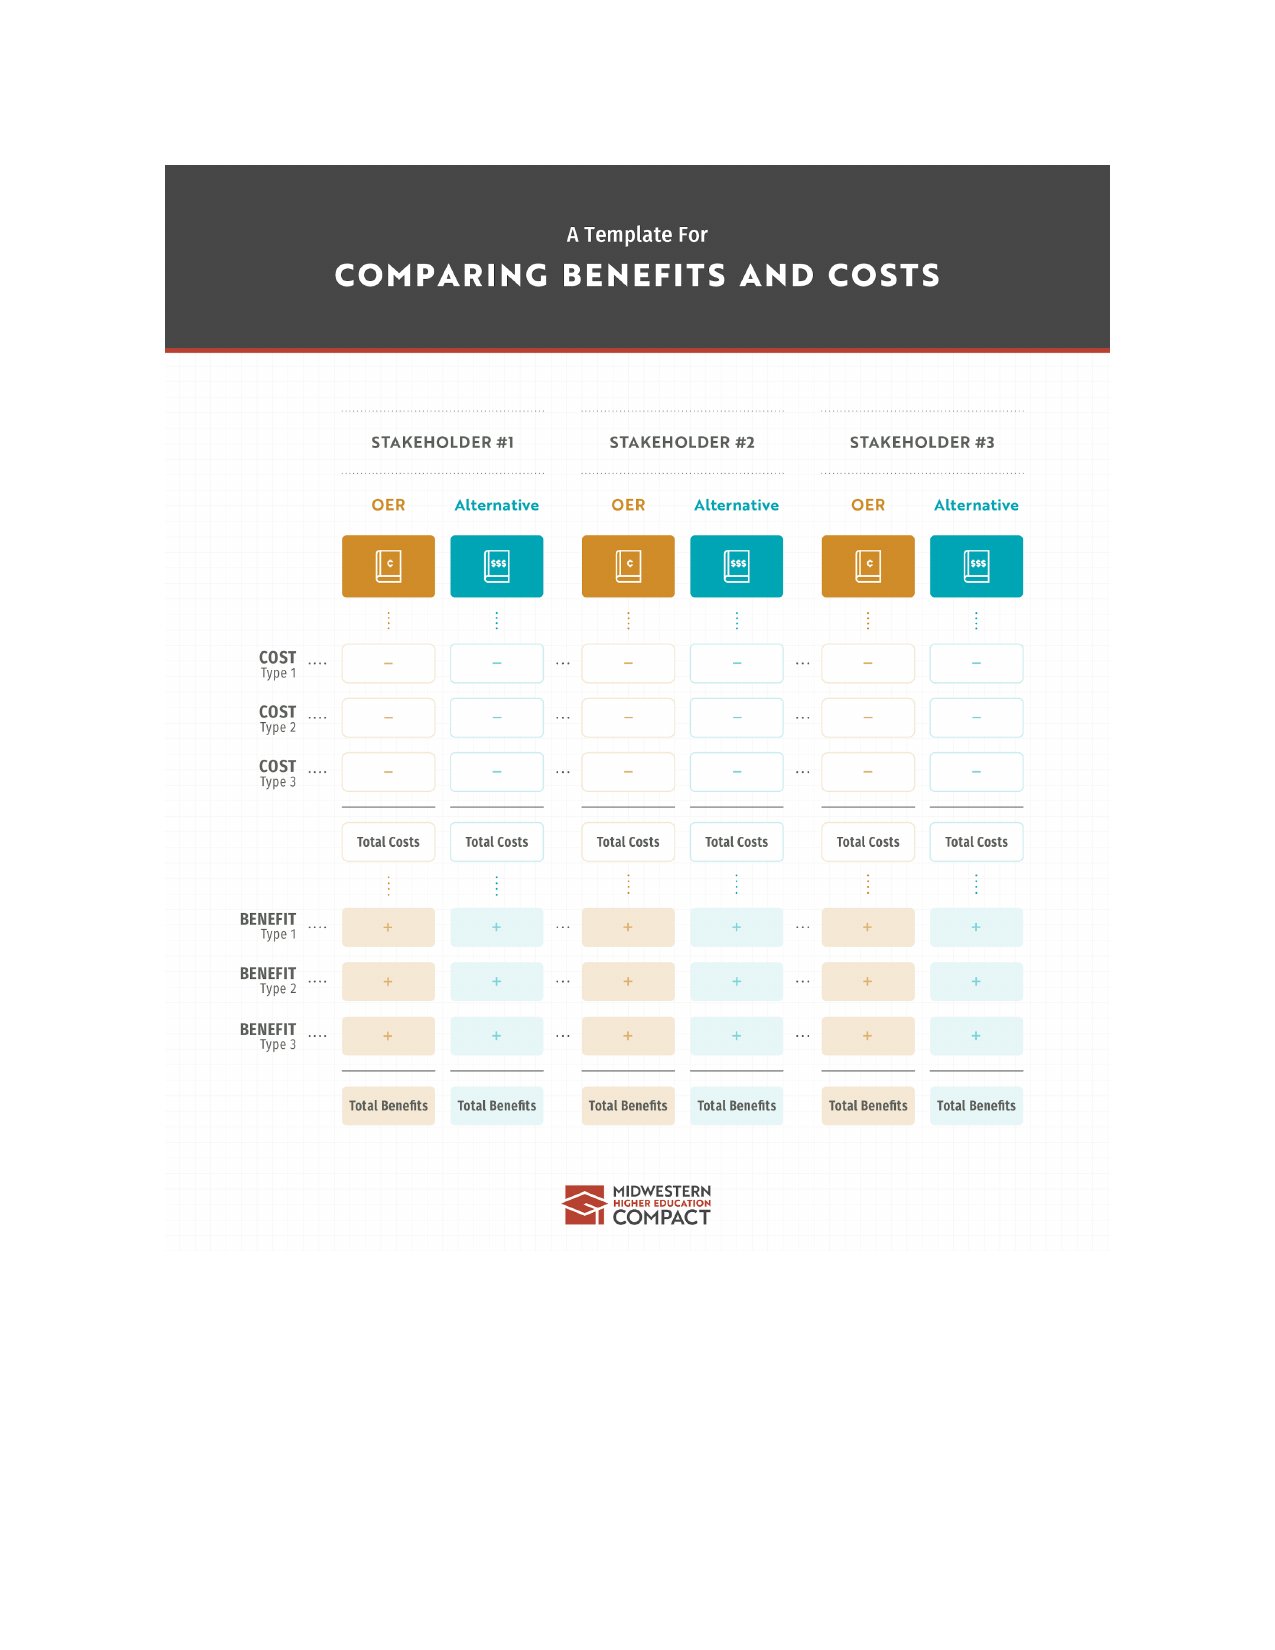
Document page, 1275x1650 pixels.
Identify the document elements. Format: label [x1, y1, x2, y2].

picture [165, 165, 1110, 1251]
